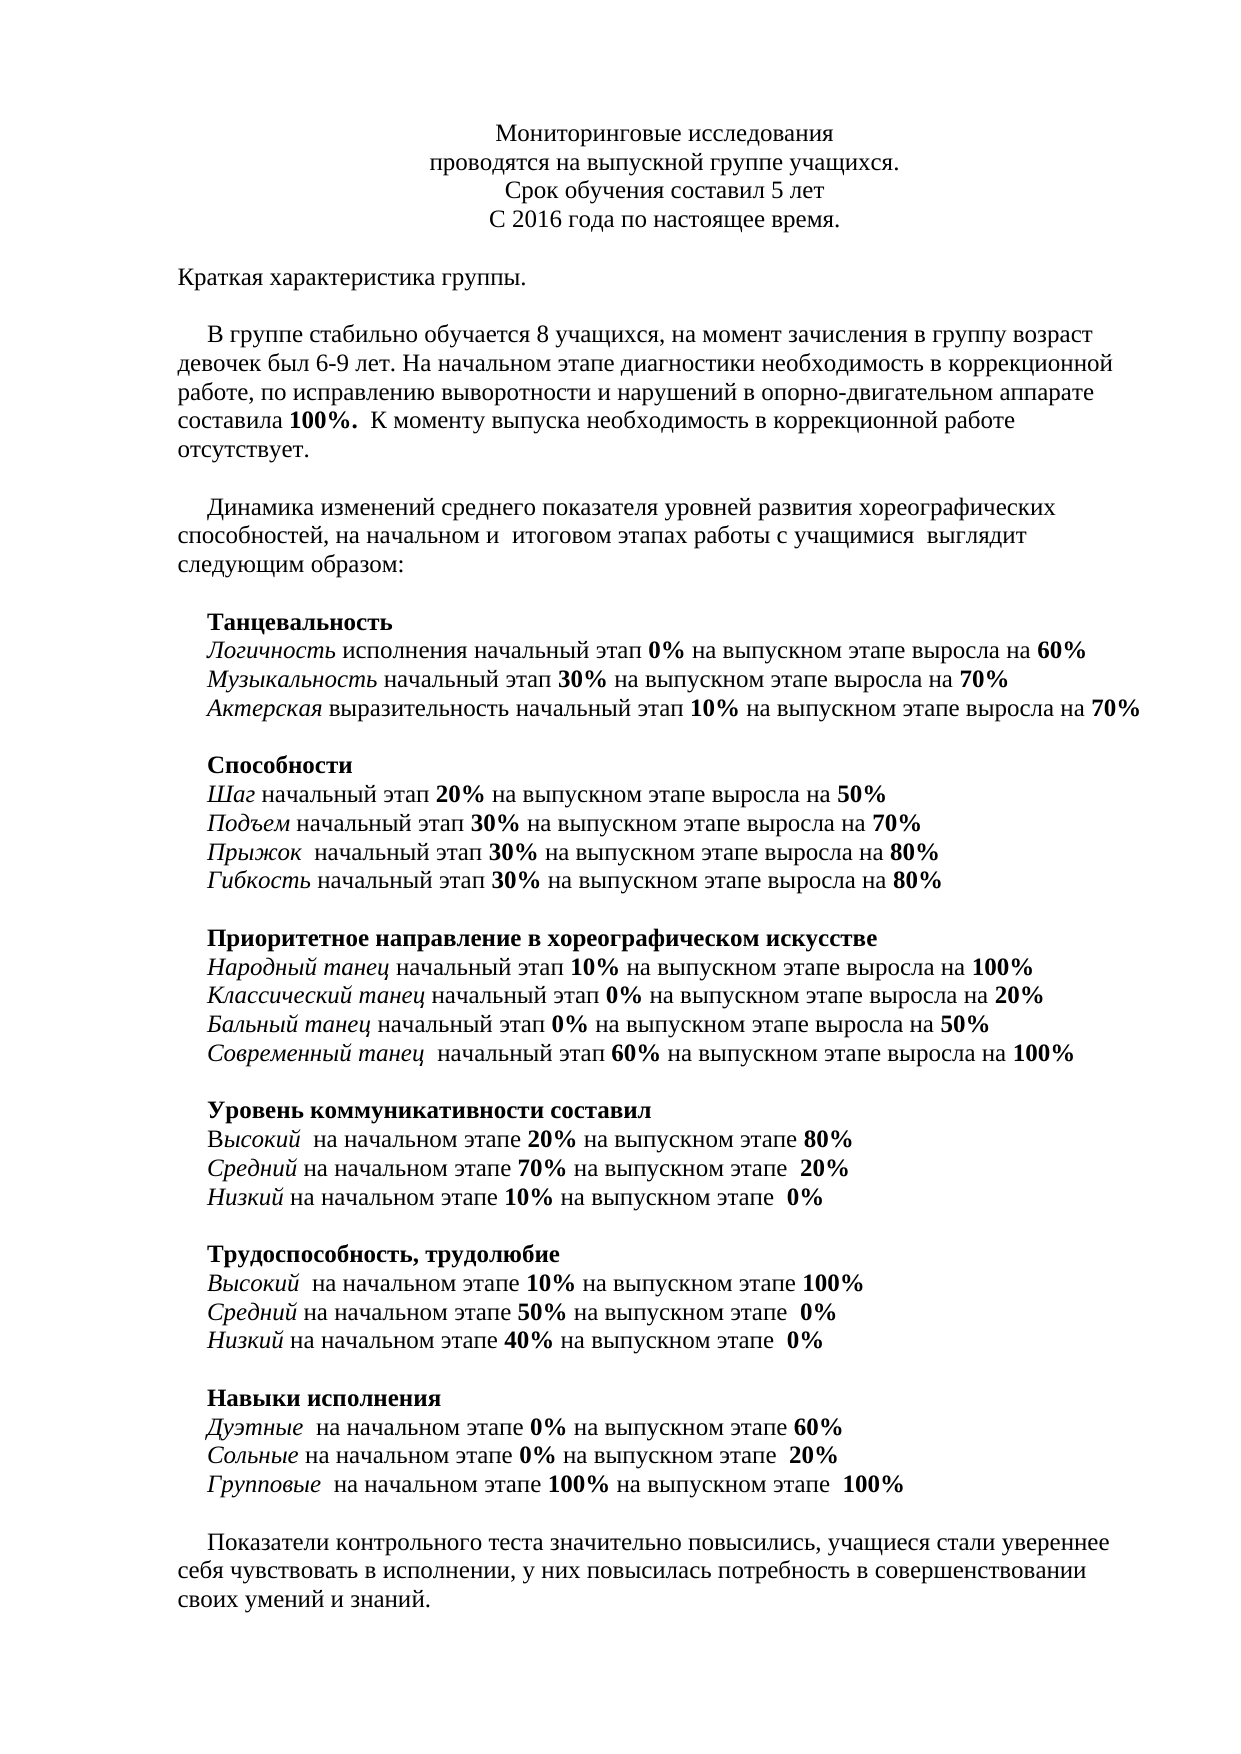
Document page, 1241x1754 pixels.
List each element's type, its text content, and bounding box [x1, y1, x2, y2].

text Классический танец начальный этап 0% на выпускном этапе выросла на 20% [177, 981, 1152, 1009]
text Способности [177, 751, 1152, 779]
text Шаг начальный этап 20% на выпускном этапе выросла на 50% [177, 779, 1152, 808]
text Низкий на начальном этапе 10% на выпускном этапе 0% [177, 1182, 1152, 1211]
text Низкий на начальном этапе 40% на выпускном этапе 0% [177, 1326, 1152, 1354]
text Трудоспособность, трудолюбие [177, 1239, 1152, 1268]
text Высокий на начальном этапе 20% на выпускном этапе 80% [177, 1124, 1152, 1153]
text Высокий на начальном этапе 10% на выпускном этапе 100% [177, 1268, 1152, 1297]
text Актерская выразительность начальный этап 10% на выпускном этапе выросла на 70% [177, 693, 1152, 722]
text Подъем начальный этап 30% на выпускном этапе выросла на 70% [177, 808, 1152, 837]
text С 2016 года по настоящее время. [177, 204, 1152, 233]
text Современный танец начальный этап 60% на выпускном этапе выросла на 100% [177, 1038, 1152, 1067]
text Мониторинговые исследования [177, 118, 1152, 147]
text Навыки исполнения [177, 1383, 1152, 1412]
text Танцевальность [177, 607, 1152, 636]
text Групповые на начальном этапе 100% на выпускном этапе 100% [177, 1469, 1152, 1498]
text Гибкость начальный этап 30% на выпускном этапе выросла на 80% [177, 866, 1152, 894]
text Динамика изменений среднего показателя уровней развития хореографических способностей, на начальном и итоговом этапах работы с учащимися выглядит следующим образом: [177, 492, 1152, 578]
text Средний на начальном этапе 50% на выпускном этапе 0% [177, 1297, 1152, 1326]
text Срок обучения составил 5 лет [177, 176, 1152, 204]
text Краткая характеристика группы. [177, 262, 1152, 291]
text Уровень коммуникативности составил [177, 1096, 1152, 1124]
text Средний на начальном этапе 70% на выпускном этапе 20% [177, 1153, 1152, 1182]
text Показатели контрольного теста значительно повысились, учащиеся стали увереннее себя чувствовать в исполнении, у них повысилась потребность в совершенствовании своих умений и знаний. [177, 1527, 1152, 1613]
text Народный танец начальный этап 10% на выпускном этапе выросла на 100% [177, 952, 1152, 981]
text Бальный танец начальный этап 0% на выпускном этапе выросла на 50% [177, 1009, 1152, 1038]
text Дуэтные на начальном этапе 0% на выпускном этапе 60% [177, 1412, 1152, 1441]
text В группе стабильно обучается 8 учащихся, на момент зачисления в группу возраст девочек был 6-9 лет. На начальном этапе диагностики необходимость в коррекционной работе, по исправлению выворотности и нарушений в опорно-двигательном аппарате составила 100%. К моменту выпуска необходимость в коррекционной работе отсутствует. [177, 319, 1152, 463]
text Приоритетное направление в хореографическом искусстве [177, 923, 1152, 952]
text Сольные на начальном этапе 0% на выпускном этапе 20% [177, 1441, 1152, 1469]
text Музыкальность начальный этап 30% на выпускном этапе выросла на 70% [177, 664, 1152, 693]
text Логичность исполнения начальный этап 0% на выпускном этапе выросла на 60% [177, 636, 1152, 664]
text Прыжок начальный этап 30% на выпускном этапе выросла на 80% [177, 837, 1152, 866]
text проводятся на выпускной группе учащихся. [177, 147, 1152, 176]
